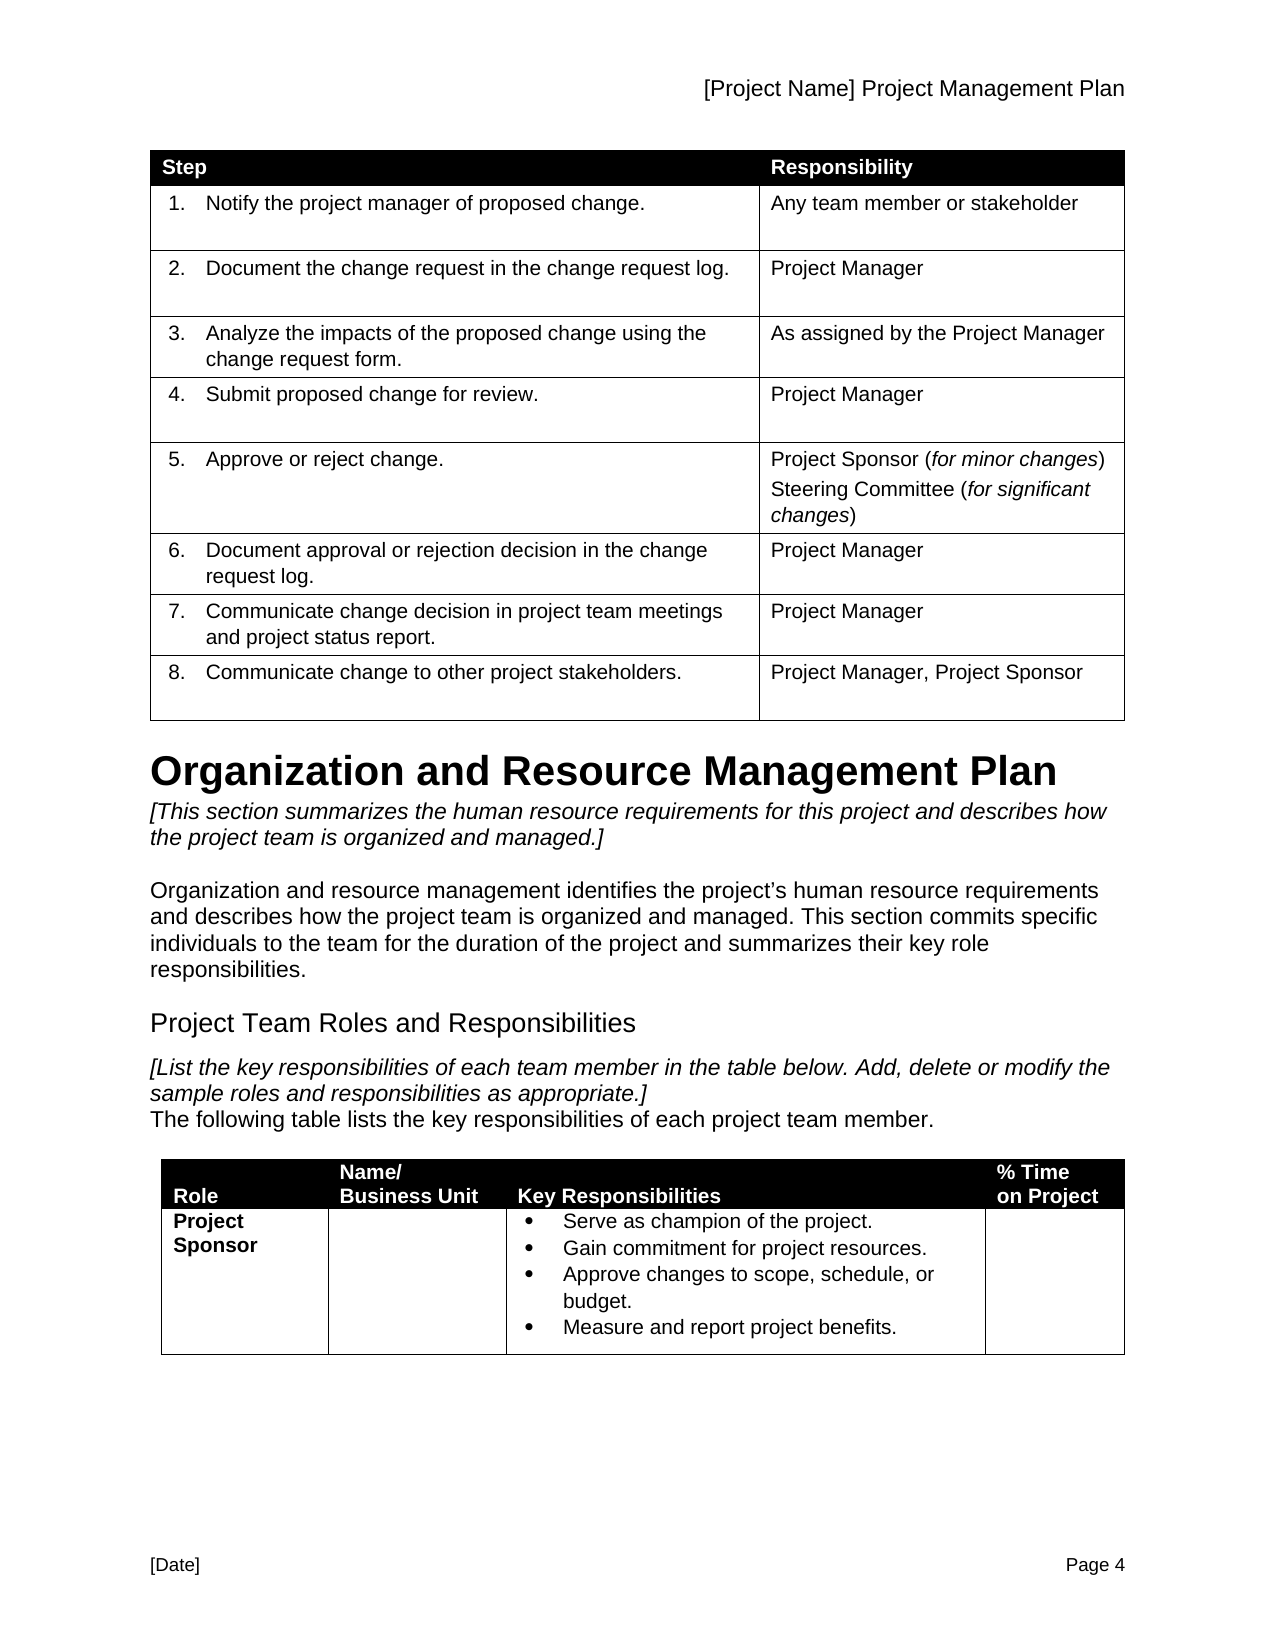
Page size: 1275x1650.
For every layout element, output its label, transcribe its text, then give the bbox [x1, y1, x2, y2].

table_cell Project Sponsor (for minor changes) Steering Committee (for significant changes) [760, 443, 1124, 533]
text [This section summarizes the human resource requirements for this project and describes how the project team is organized and managed.] [150, 798, 1125, 851]
subtitle Project Team Roles and Responsibilities [150, 1007, 1125, 1039]
table_cell Project Manager [760, 251, 1124, 316]
table_cell Communicate change to other project stakeholders. [151, 656, 759, 720]
table_cell Document approval or rejection decision in the change request log. [151, 534, 759, 594]
table_cell Notify the project manager of proposed change. [151, 186, 759, 250]
table_cell Project Manager [760, 595, 1124, 655]
table_header Key Responsibilities [507, 1160, 985, 1208]
table_header Responsibility [760, 151, 1124, 185]
table_cell Document the change request in the change request log. [151, 251, 759, 316]
text Organization and resource management identifies the project’s human resource requirements and describes how the project team is organized and managed. This section commits specific individuals to the team for the duration of the project and summarizes their key role responsibilities. [150, 877, 1125, 982]
text [List the key responsibilities of each team member in the table below. Add, delete or modify the sample roles and responsibilities as appropriate.] [150, 1054, 1125, 1106]
table_cell As assigned by the Project Manager [760, 317, 1124, 377]
table_cell Project Manager, Project Sponsor [760, 656, 1124, 720]
table_cell Project Manager [760, 378, 1124, 442]
table_cell [329, 1209, 506, 1354]
table_cell Project Manager [760, 534, 1124, 594]
text The following table lists the key responsibilities of each project team member. [150, 1106, 1125, 1133]
table_header % Time on Project [986, 1160, 1124, 1208]
subtitle Organization and Resource Management Plan [150, 746, 1125, 794]
table_cell Analyze the impacts of the proposed change using the change request form. [151, 317, 759, 377]
table_cell Communicate change decision in project team meetings and project status report. [151, 595, 759, 655]
table_header Role [162, 1160, 328, 1208]
table_cell Serve as champion of the project. Gain commitment for project resources. Approve changes to scope, schedule, or budget. Measure and report project benefits. [507, 1209, 985, 1354]
table_header Name/ Business Unit [329, 1160, 506, 1208]
table_cell [986, 1209, 1124, 1354]
table_cell Any team member or stakeholder [760, 186, 1124, 250]
table_header Step [151, 151, 759, 185]
table_cell Project Sponsor [162, 1209, 328, 1354]
table_cell Approve or reject change. [151, 443, 759, 533]
table_cell Submit proposed change for review. [151, 378, 759, 442]
